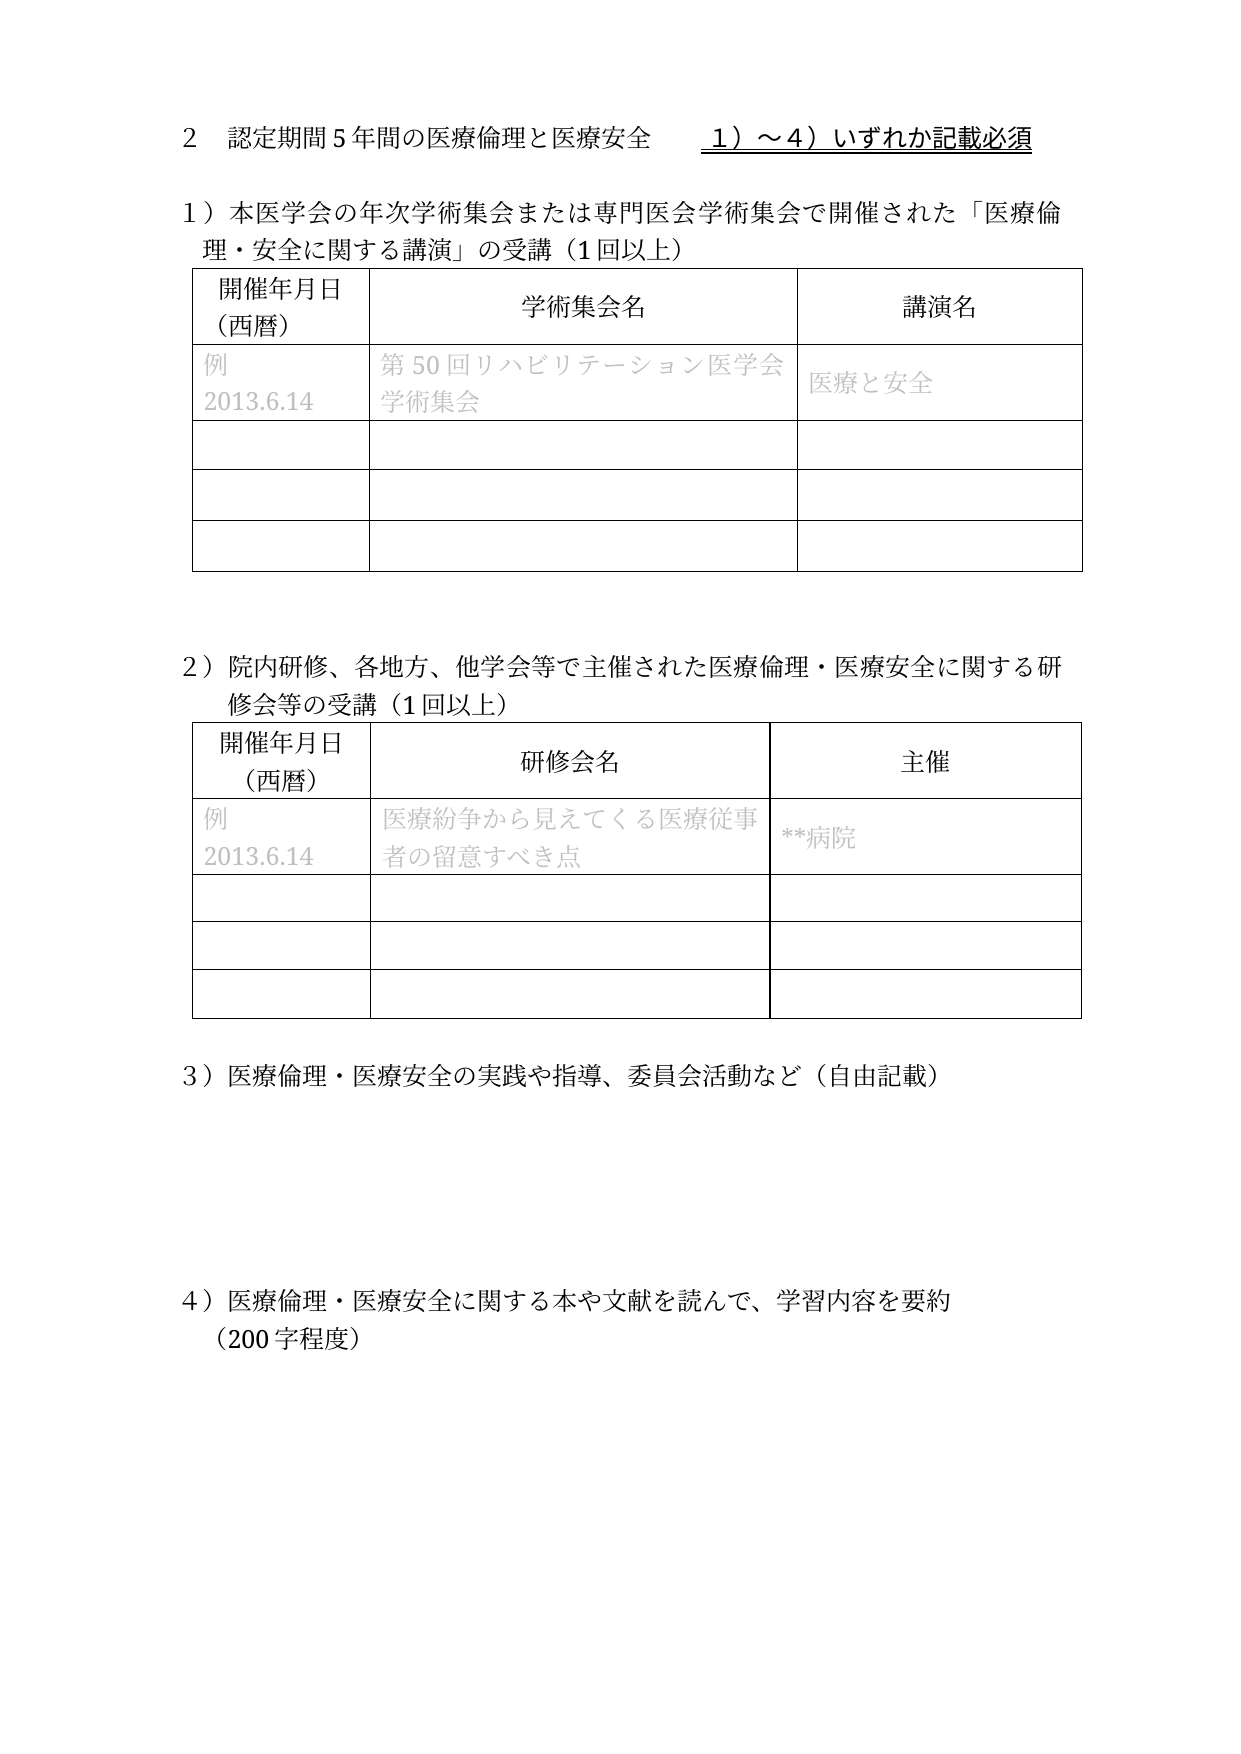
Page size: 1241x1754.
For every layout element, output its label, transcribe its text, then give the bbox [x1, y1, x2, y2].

table_cell [193, 922, 370, 969]
table_cell [798, 521, 1082, 571]
table_cell [193, 875, 370, 921]
table_cell [370, 470, 797, 520]
table_cell [371, 875, 769, 921]
table_header 学術集会名 [370, 269, 797, 344]
table_cell 医療と安全 [798, 345, 1082, 420]
table_cell [193, 470, 369, 520]
text ２）院内研修、各地方、他学会等で主催された医療倫理・医療安全に関する研修会等の受講（1回以上） [177, 647, 1063, 722]
text ４）医療倫理・医療安全に関する本や文献を読んで、学習内容を要約 [177, 1281, 1063, 1319]
text １）本医学会の年次学術集会または専門医会学術集会で開催された「医療倫理・安全に関する講演」の受講（1回以上） [177, 193, 1063, 268]
table_cell [771, 970, 1081, 1018]
table_header 開催年月日 （西暦） [193, 723, 370, 798]
table_cell 例 2013.6.14 [193, 799, 370, 874]
table_cell [798, 470, 1082, 520]
text （200字程度） [177, 1319, 1063, 1356]
table_cell [193, 421, 369, 469]
table_cell [193, 970, 370, 1018]
table_cell **病院 [771, 799, 1081, 874]
table_cell [371, 970, 769, 1018]
table_header 講演名 [798, 269, 1082, 344]
table_cell 例 2013.6.14 [193, 345, 369, 420]
table_cell [370, 521, 797, 571]
text ２ 認定期間5年間の医療倫理と医療安全 １）～４）いずれか記載必須 [177, 118, 1063, 155]
table_cell 医療紛争から見えてくる医療従事者の留意すべき点 [371, 799, 769, 874]
table_cell [193, 521, 369, 571]
table_cell [798, 421, 1082, 469]
text ３）医療倫理・医療安全の実践や指導、委員会活動など（自由記載） [177, 1056, 1063, 1094]
table_cell [370, 421, 797, 469]
table_cell [371, 922, 769, 969]
table_cell [771, 875, 1081, 921]
table_header 主催 [771, 723, 1081, 798]
table_cell 第50回リハビリテーション医学会学術集会 [370, 345, 797, 420]
table_cell [771, 922, 1081, 969]
table_header 開催年月日 （西暦） [193, 269, 369, 344]
table_header 研修会名 [371, 723, 769, 798]
